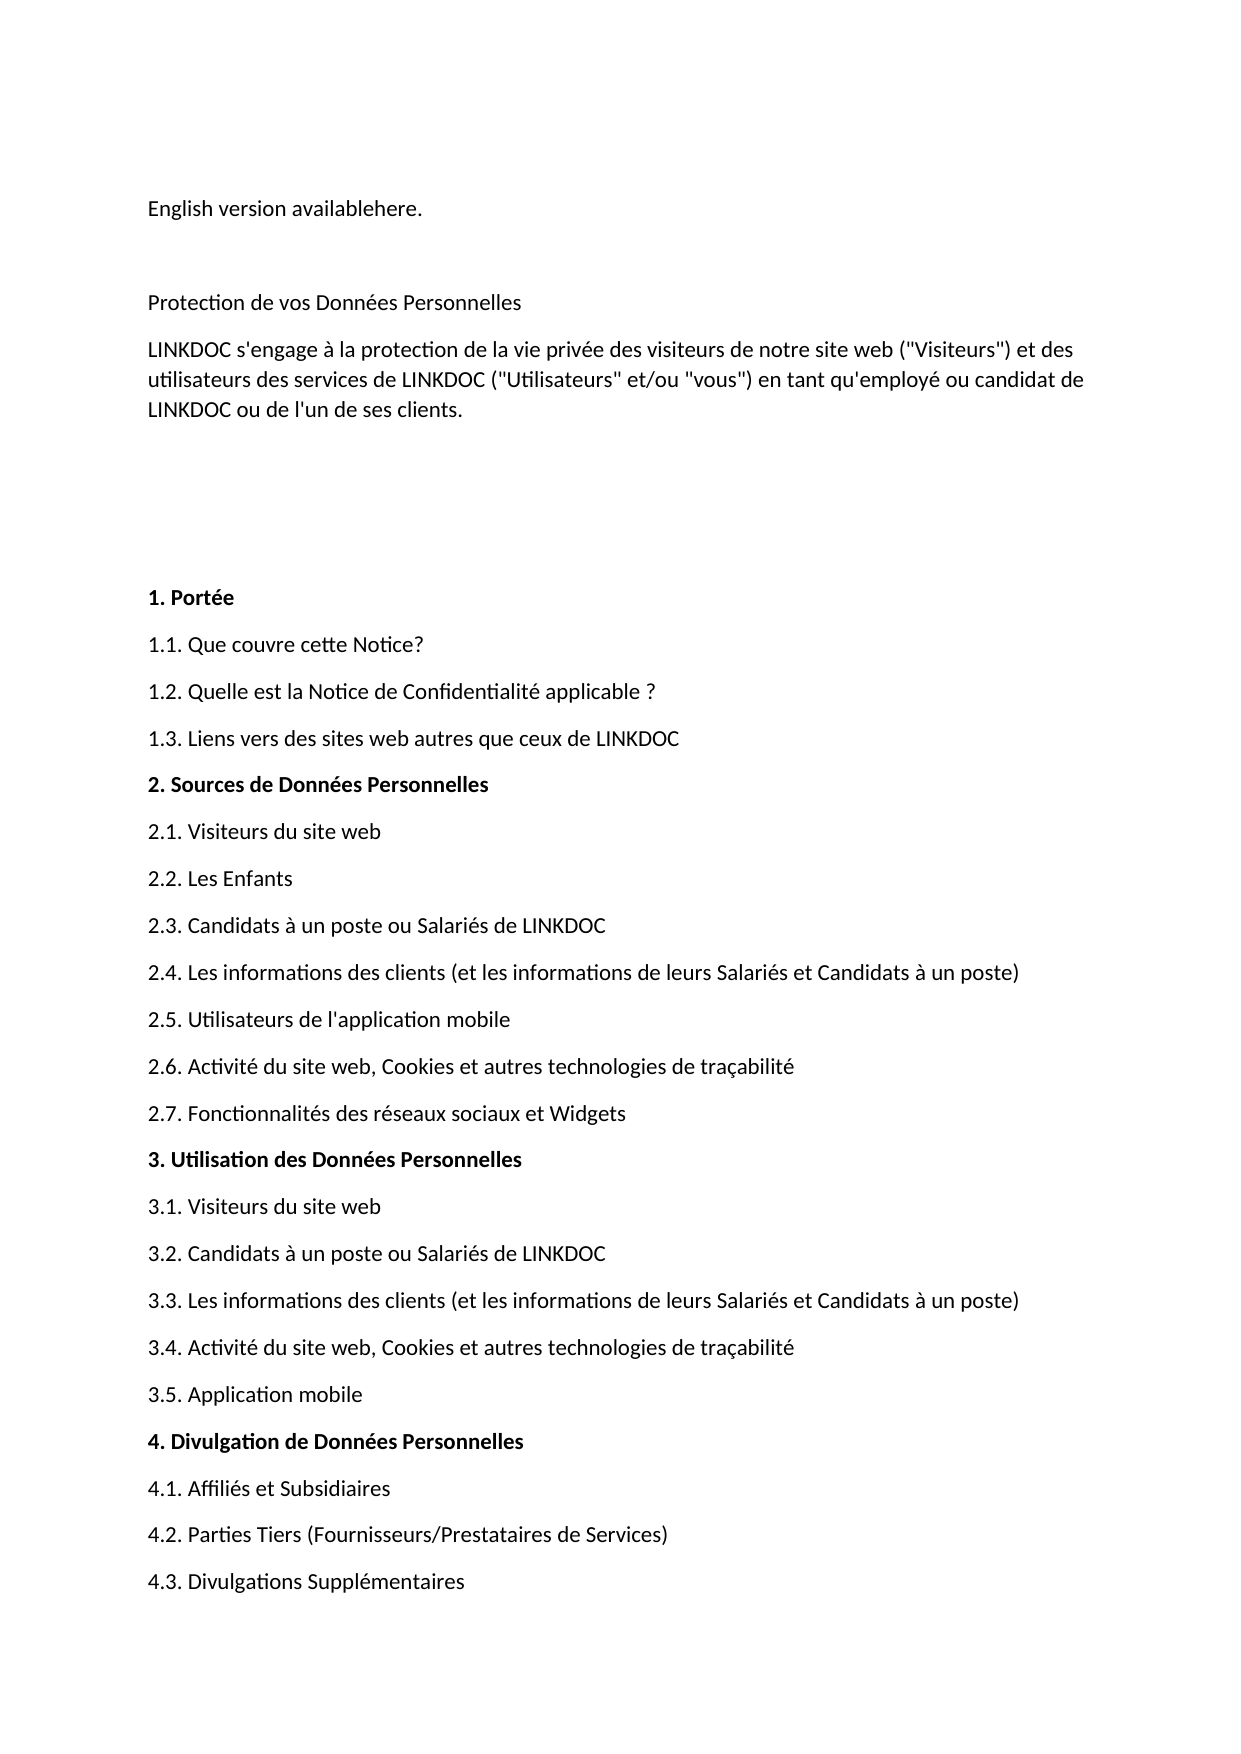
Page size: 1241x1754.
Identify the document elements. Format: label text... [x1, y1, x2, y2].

text 1.2. Quelle est la Notice de Confidentialité applicable ? [148, 677, 1093, 705]
text 2.4. Les informations des clients (et les informations de leurs Salariés et Candidats à un poste) [148, 958, 1093, 986]
text 2. Sources de Données Personnelles [148, 771, 1093, 798]
text 2.1. Visiteurs du site web [148, 817, 1093, 845]
text 4.2. Parties Tiers (Fournisseurs/Prestataires de Services) [148, 1521, 1093, 1548]
text 4.3. Divulgations Supplémentaires [148, 1567, 1093, 1595]
text 2.2. Les Enfants [148, 864, 1093, 892]
text 2.7. Fonctionnalités des réseaux sociaux et Widgets [148, 1099, 1093, 1127]
text English version availablehere. [148, 194, 1093, 222]
text 4. Divulgation de Données Personnelles [148, 1427, 1093, 1455]
text 1.3. Liens vers des sites web autres que ceux de LINKDOC [148, 724, 1093, 752]
text 2.5. Utilisateurs de l'application mobile [148, 1005, 1093, 1033]
text 2.6. Activité du site web, Cookies et autres technologies de traçabilité [148, 1052, 1093, 1080]
text 3. Utilisation des Données Personnelles [148, 1146, 1093, 1173]
text 3.2. Candidats à un poste ou Salariés de LINKDOC [148, 1239, 1093, 1267]
text 3.3. Les informations des clients (et les informations de leurs Salariés et Candidats à un poste) [148, 1286, 1093, 1314]
text 2.3. Candidats à un poste ou Salariés de LINKDOC [148, 911, 1093, 939]
text Protection de vos Données Personnelles [148, 288, 1093, 316]
text LINKDOC s'engage à la protection de la vie privée des visiteurs de notre site web ("Visiteurs") et des utilisateurs des services de LINKDOC ("Utilisateurs" et/ou "vous") en tant qu'employé ou candidat de LINKDOC ou de l'un de ses clients. [148, 335, 1093, 423]
text 3.5. Application mobile [148, 1380, 1093, 1408]
text 3.1. Visiteurs du site web [148, 1192, 1093, 1220]
text 1.1. Que couvre cette Notice? [148, 630, 1093, 658]
text 3.4. Activité du site web, Cookies et autres technologies de traçabilité [148, 1333, 1093, 1361]
text 4.1. Affiliés et Subsidiaires [148, 1474, 1093, 1502]
text 1. Portée [148, 583, 1093, 611]
